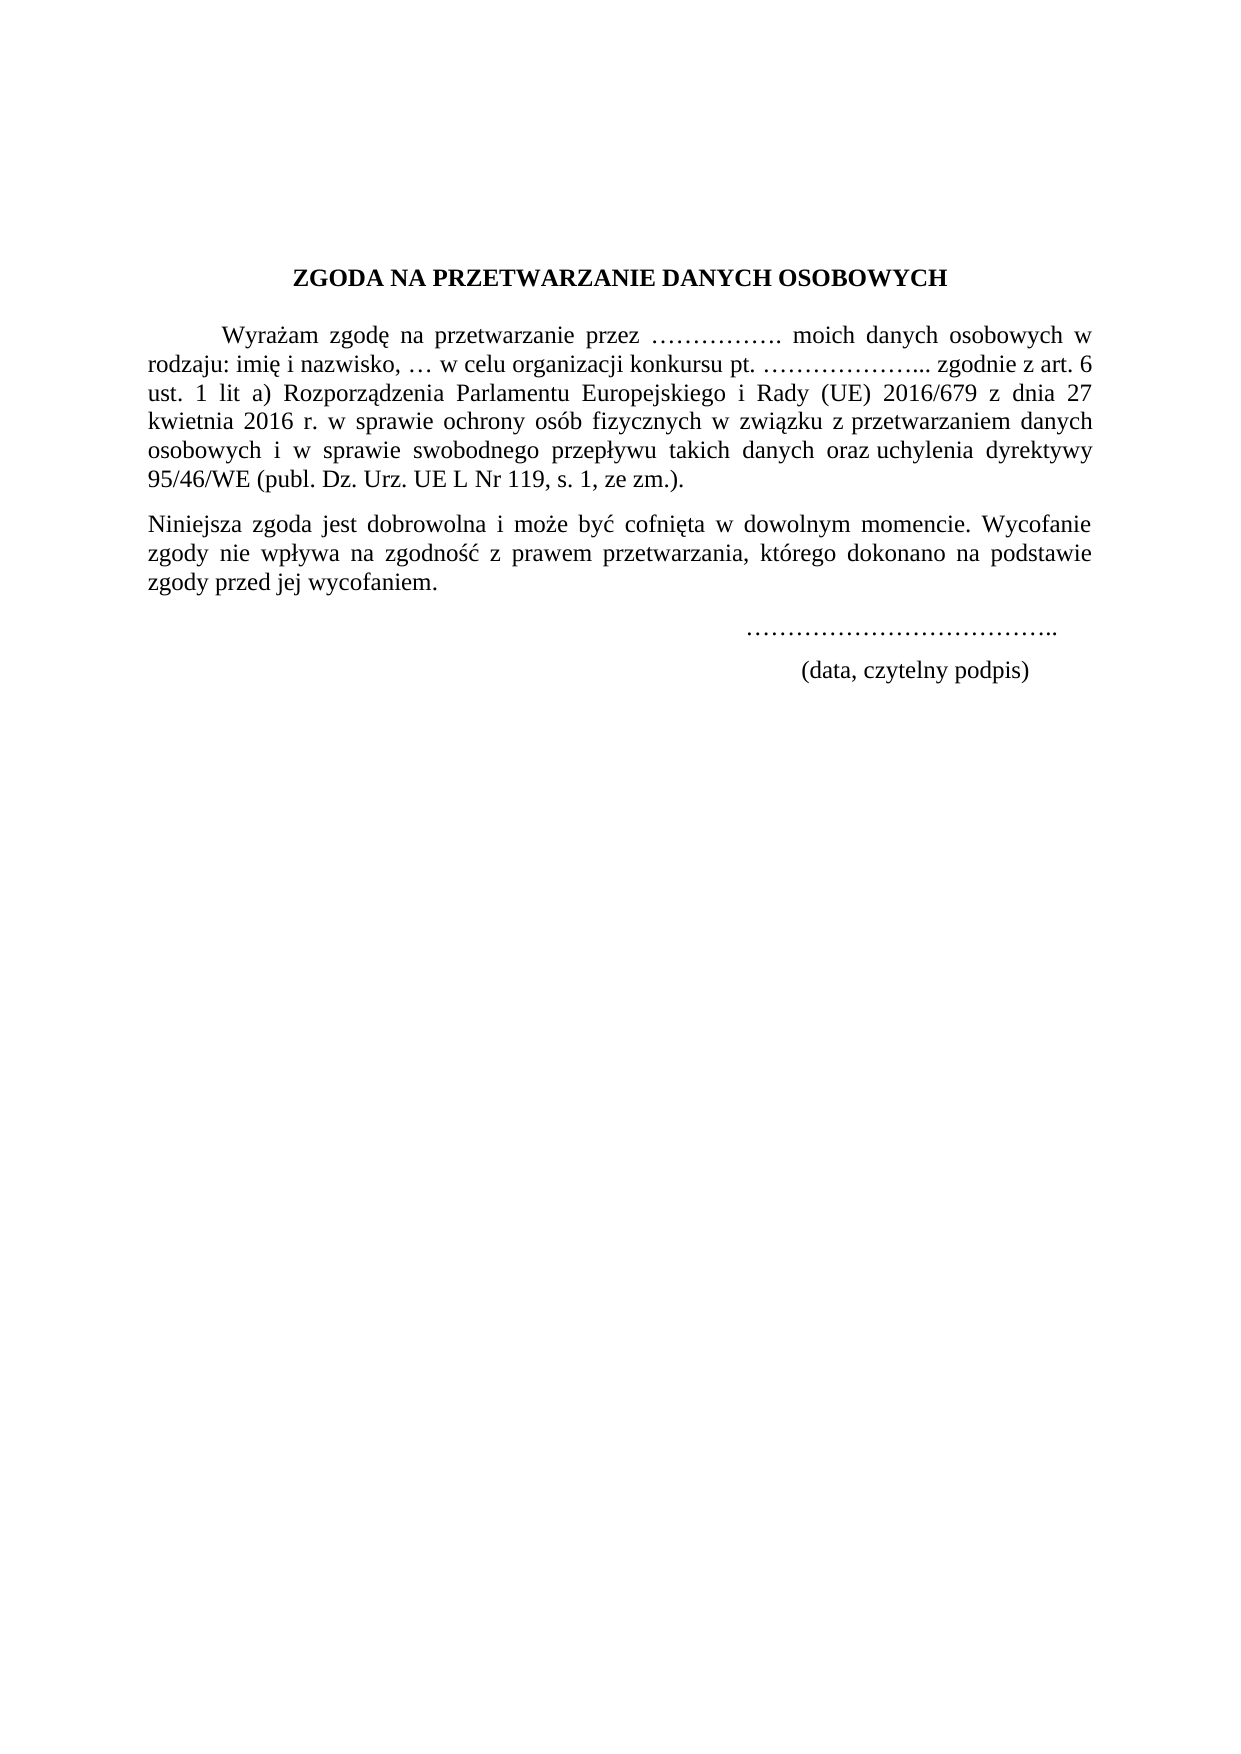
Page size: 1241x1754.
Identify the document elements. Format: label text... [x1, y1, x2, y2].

text Niniejsza zgoda jest dobrowolna i może być cofnięta w dowolnym momencie. Wycofanie zgody nie wpływa na zgodność z prawem przetwarzania, którego dokonano na podstawie zgody przed jej wycofaniem. [148, 509, 1093, 596]
text (data, czytelny podpis) [148, 655, 1093, 684]
text Wyrażam zgodę na przetwarzanie przez ……………. moich danych osobowych w rodzaju: imię i nazwisko, … w celu organizacji konkursu pt. ………………... zgodnie z art. 6 ust. 1 lit a) Rozporządzenia Parlamentu Europejskiego i Rady (UE) 2016/679 z dnia 27 kwietnia 2016 r. w sprawie ochrony osób fizycznych w związku z przetwarzaniem danych osobowych i w sprawie swobodnego przepływu takich danych oraz uchylenia dyrektywy 95/46/WE (publ. Dz. Urz. UE L Nr 119, s. 1, ze zm.). [148, 320, 1093, 493]
text ……………………………….. [148, 612, 1093, 641]
text ZGODA NA PRZETWARZANIE DANYCH OSOBOWYCH [148, 263, 1093, 291]
